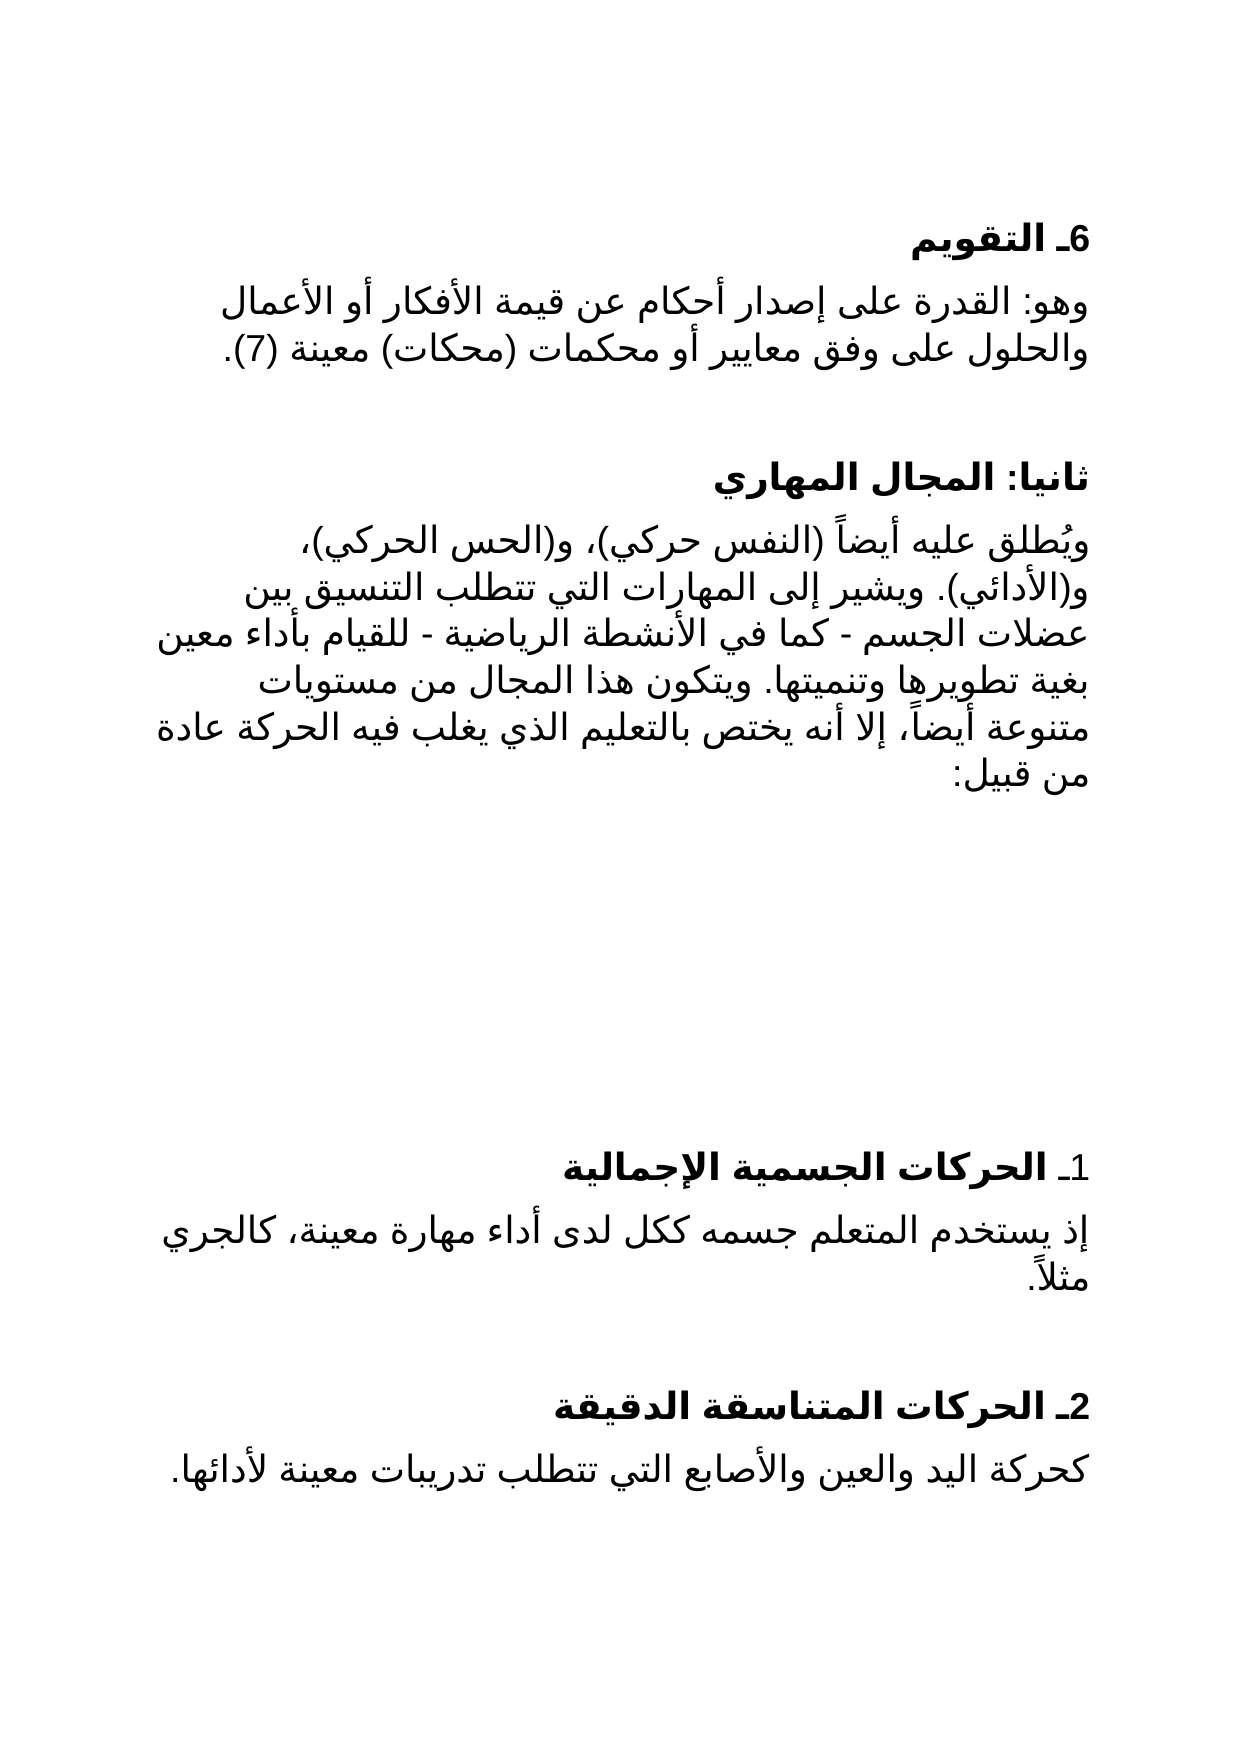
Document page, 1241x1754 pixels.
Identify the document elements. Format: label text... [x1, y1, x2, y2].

text إذ يستخدم المتعلم جسمه ككل لدى أداء مهارة معينة، كالجري مثلاً. [150, 1208, 1090, 1298]
text 2ـ الحركات المتناسقة الدقيقة [150, 1384, 1090, 1428]
text ويُطلق عليه أيضاً (النفس حركي)، و(الحس الحركي)، و(الأدائي). ويشير إلى المهارات التي تتطلب التنسيق بين عضلات الجسم - كما في الأنشطة الرياضية - للقيام بأداء معين بغية تطويرها وتنميتها. ويتكون هذا المجال من مستويات متنوعة أيضاً، إلا أنه يختص بالتعليم الذي يغلب فيه الحركة عادة من قبيل: [150, 518, 1090, 794]
text كحركة اليد والعين والأصابع التي تتطلب تدريبات معينة لأدائها. [150, 1448, 1090, 1491]
text وهو: القدرة على إصدار أحكام عن قيمة الأفكار أو الأعمال والحلول على وفق معايير أو محكمات (محكات) معينة (7). [150, 279, 1090, 369]
text 6ـ التقويم [150, 216, 1090, 259]
text 1ـ الحركات الجسمية الإجمالية [150, 1145, 1090, 1188]
text ثانيا: المجال المهاري [150, 455, 1090, 498]
